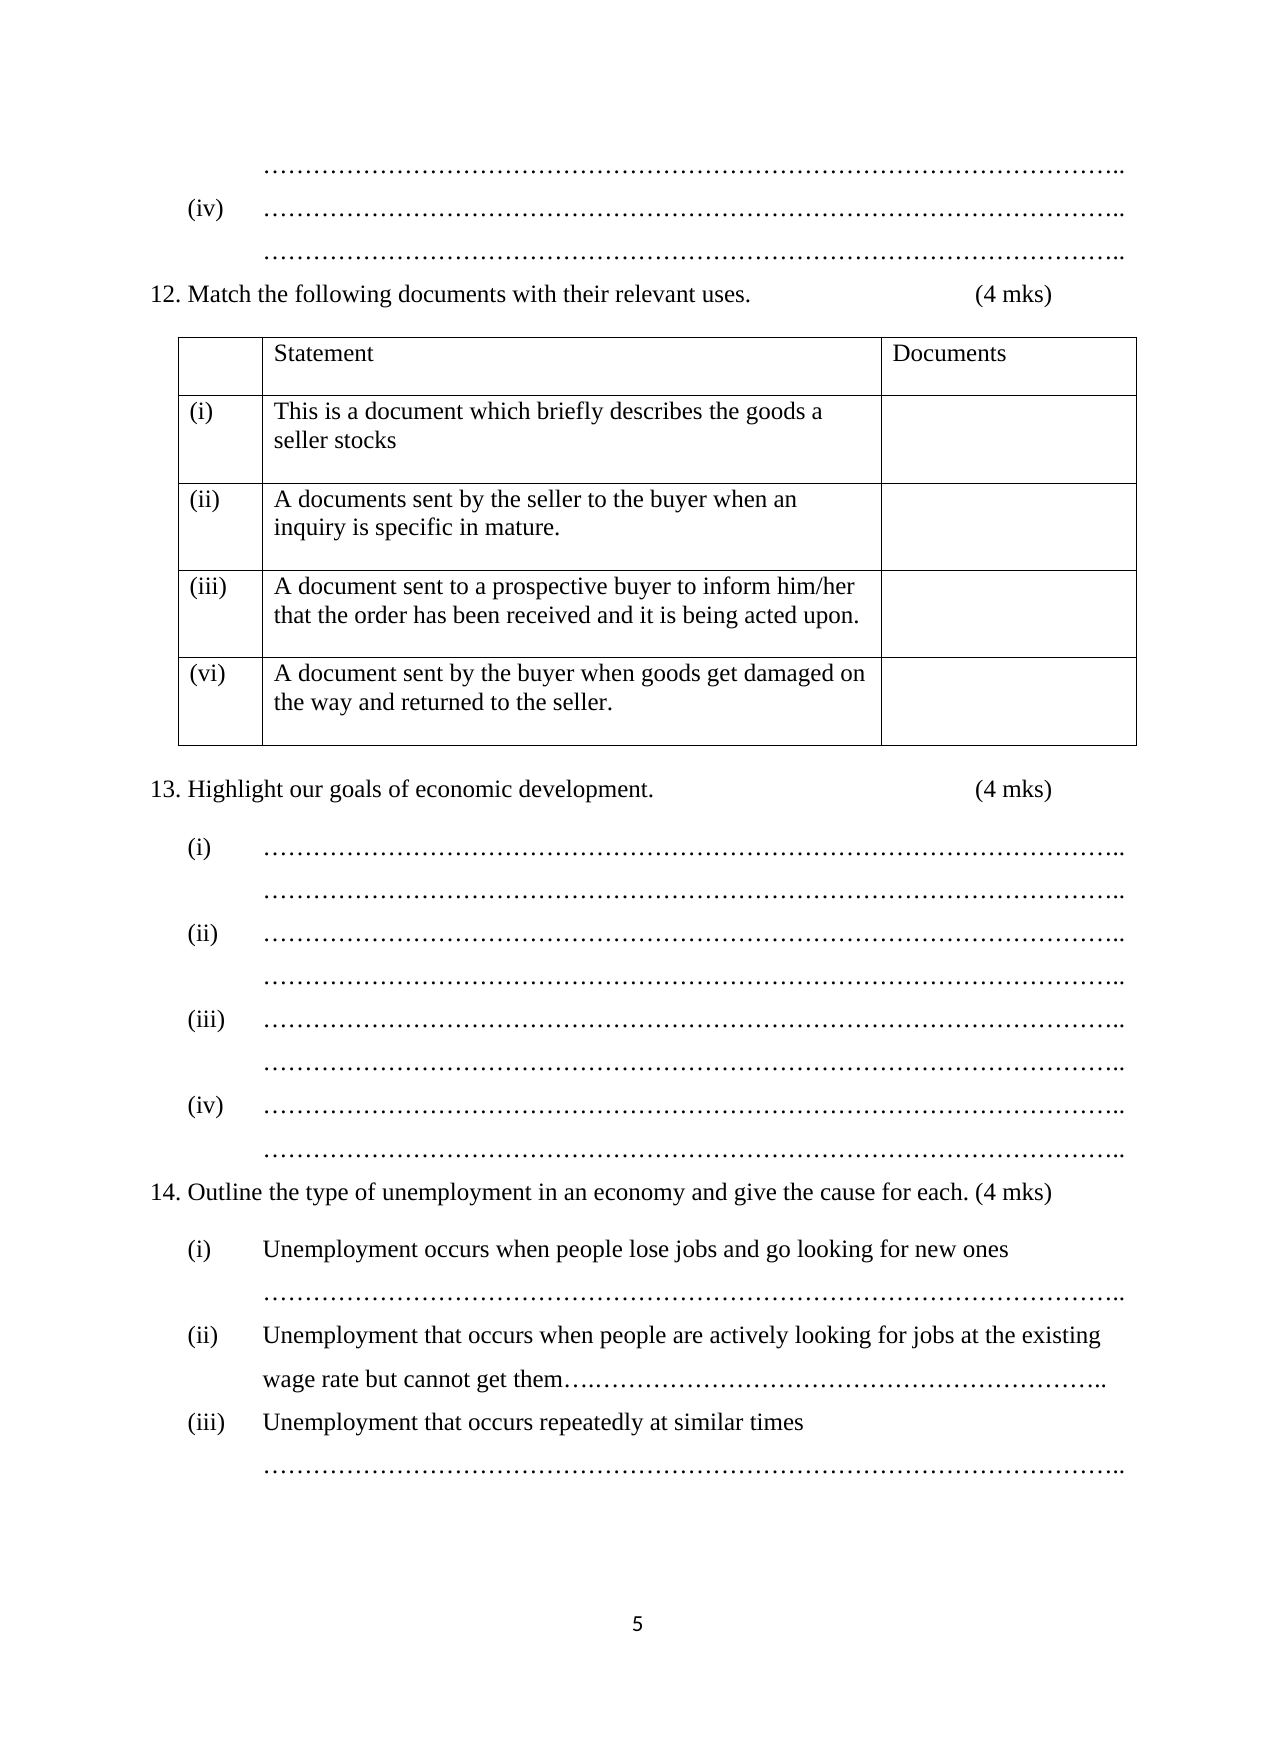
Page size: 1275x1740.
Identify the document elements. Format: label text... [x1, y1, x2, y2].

list Unemployment occurs when people lose jobs and go looking for new ones [187, 1234, 1125, 1263]
list ………………………………………………………………………………………….. [187, 1004, 1125, 1033]
table_cell (vi) [179, 658, 262, 744]
table_header Statement [263, 338, 881, 395]
table_cell [882, 571, 1136, 657]
table_cell [882, 396, 1136, 483]
list ………………………………………………………………………………………….. [262, 1450, 1125, 1479]
table_cell [882, 658, 1136, 744]
list ………………………………………………………………………………………….. [262, 236, 1125, 265]
table_header Documents [882, 338, 1136, 395]
list ………………………………………………………………………………………….. [262, 875, 1125, 904]
list ………………………………………………………………………………………….. [187, 832, 1125, 861]
list ………………………………………………………………………………………….. [262, 961, 1125, 990]
table_cell A document sent to a prospective buyer to inform him/her that the order has been received and it is being acted upon. [263, 571, 881, 657]
list ………………………………………………………………………………………….. [262, 1134, 1125, 1162]
table_header [179, 338, 262, 395]
table_cell This is a document which briefly describes the goods a seller stocks [263, 396, 881, 483]
list ………………………………………………………………………………………….. [187, 918, 1125, 947]
list ………………………………………………………………………………………….. [262, 1047, 1125, 1076]
list ………………………………………………………………………………………….. [187, 1091, 1125, 1119]
table_cell [882, 484, 1136, 570]
list Highlight our goals of economic development. (4 mks) [150, 774, 1125, 803]
table_cell A documents sent by the seller to the buyer when an inquiry is specific in mature. [263, 484, 881, 570]
list ………………………………………………………………………………………….. [187, 193, 1125, 222]
list Match the following documents with their relevant uses. (4 mks) [150, 279, 1125, 308]
list ………………………………………………………………………………………….. [262, 1277, 1125, 1306]
list Unemployment that occurs when people are actively looking for jobs at the existing wage rate but cannot get them….…………………………………………………….. [187, 1321, 1125, 1392]
table_cell (ii) [179, 484, 262, 570]
list Outline the type of unemployment in an economy and give the cause for each. (4 mks) [150, 1177, 1125, 1206]
list Unemployment that occurs repeatedly at similar times [187, 1407, 1125, 1436]
list ………………………………………………………………………………………….. [262, 150, 1125, 179]
table_cell (i) [179, 396, 262, 483]
table_cell (iii) [179, 571, 262, 657]
table_cell A document sent by the buyer when goods get damaged on the way and returned to the seller. [263, 658, 881, 744]
